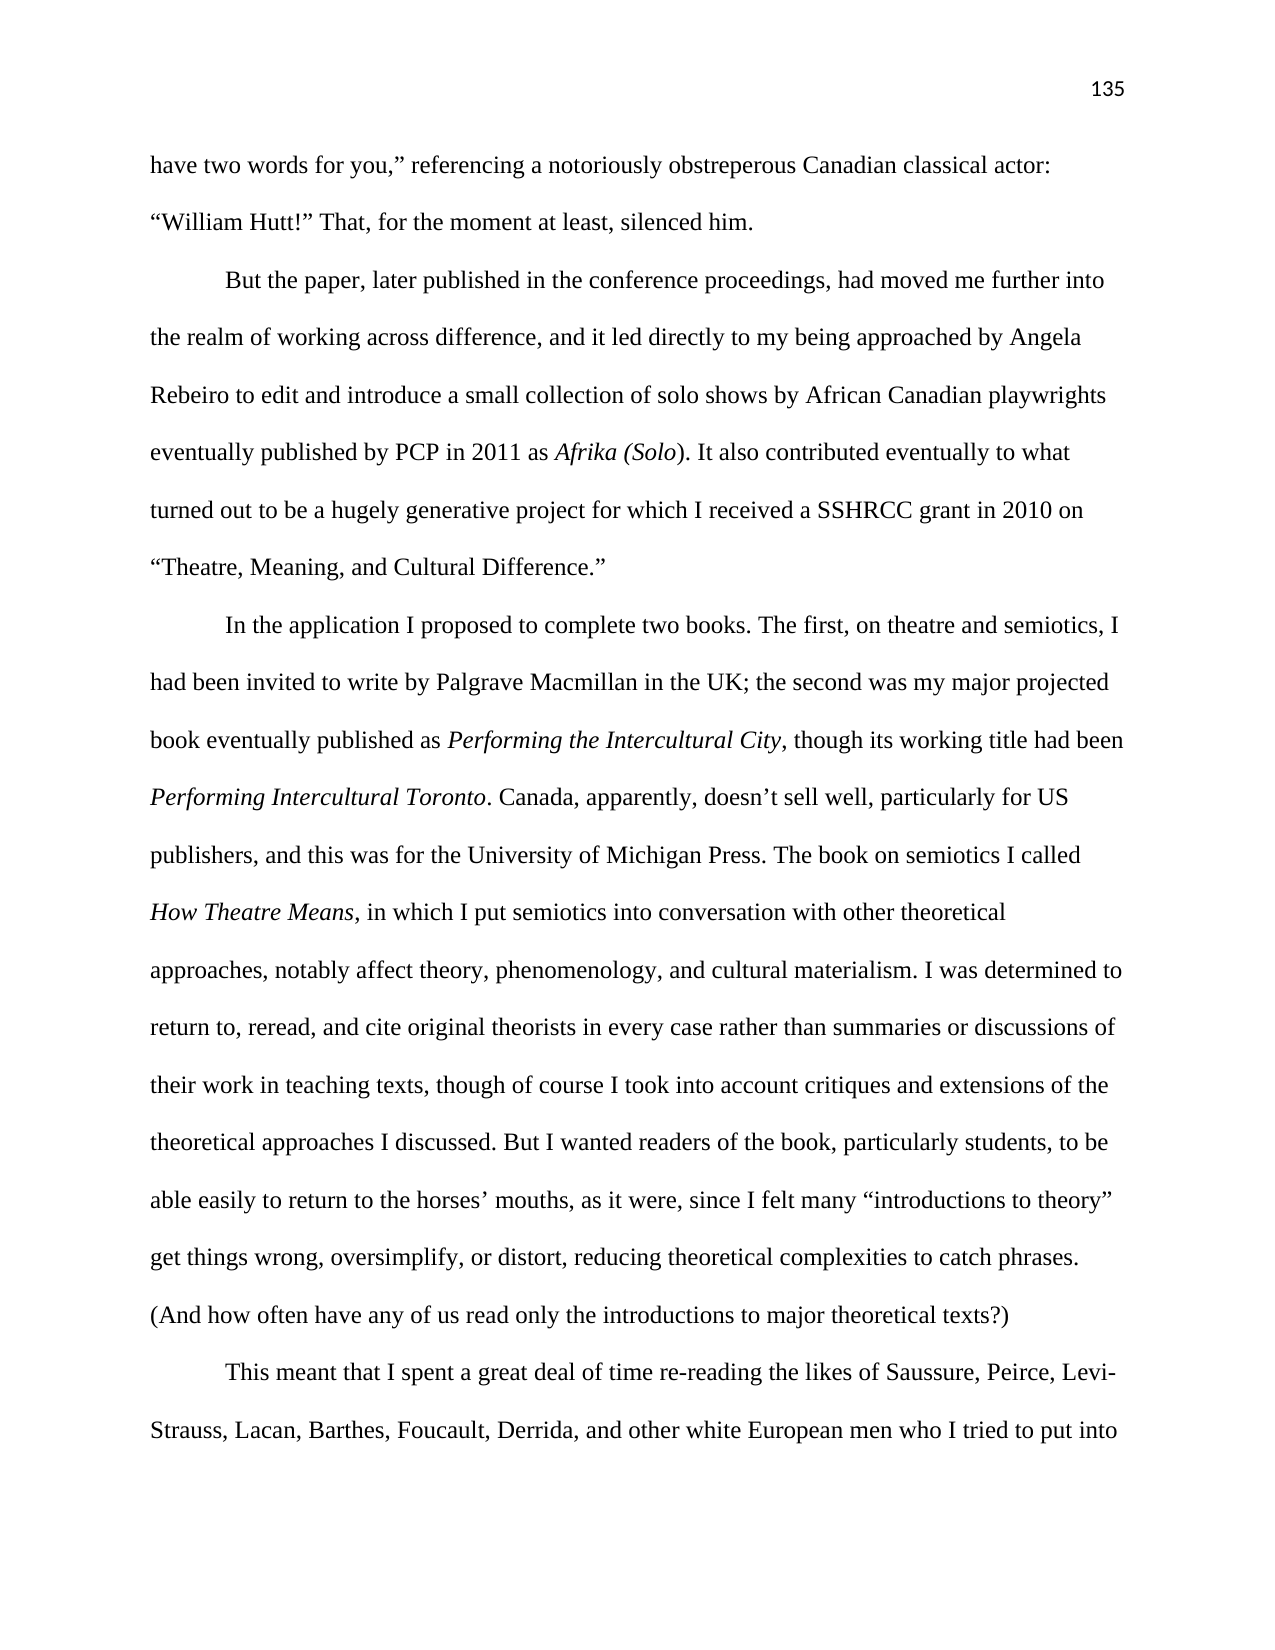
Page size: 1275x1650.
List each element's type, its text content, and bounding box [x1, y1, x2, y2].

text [150, 1357, 1125, 1444]
text But the paper, later published in the conference proceedings, had moved me further into the realm of working across difference, and it led directly to my being approached by Angela Rebeiro to edit and introduce a small collection of solo shows by African Canadian playwrights eventually published by PCP in 2011 as Afrika (Solo). It also contributed eventually to what turned out to be a hugely generative project for which I received a SSHRCC grant in 2010 on “Theatre, Meaning, and Cultural Difference.” [150, 265, 1125, 581]
text In the application I proposed to complete two books. The first, on theatre and semiotics, I had been invited to write by Palgrave Macmillan in the UK; the second was my major projected book eventually published as Performing the Intercultural City, though its working title had been Performing Intercultural Toronto. Canada, apparently, doesn’t sell well, particularly for US publishers, and this was for the University of Michigan Press. The book on semiotics I called How Theatre Means, in which I put semiotics into conversation with other theoretical approaches, notably affect theory, phenomenology, and cultural materialism. I was determined to return to, reread, and cite original theorists in every case rather than summaries or discussions of their work in teaching texts, though of course I took into account critiques and extensions of the theoretical approaches I discussed. But I wanted readers of the book, particularly students, to be able easily to return to the horses’ mouths, as it were, since I felt many “introductions to theory” get things wrong, oversimplify, or distort, reducing theoretical complexities to catch phrases. (And how often have any of us read only the introductions to major theoretical texts?) [150, 610, 1125, 1329]
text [150, 150, 1125, 236]
